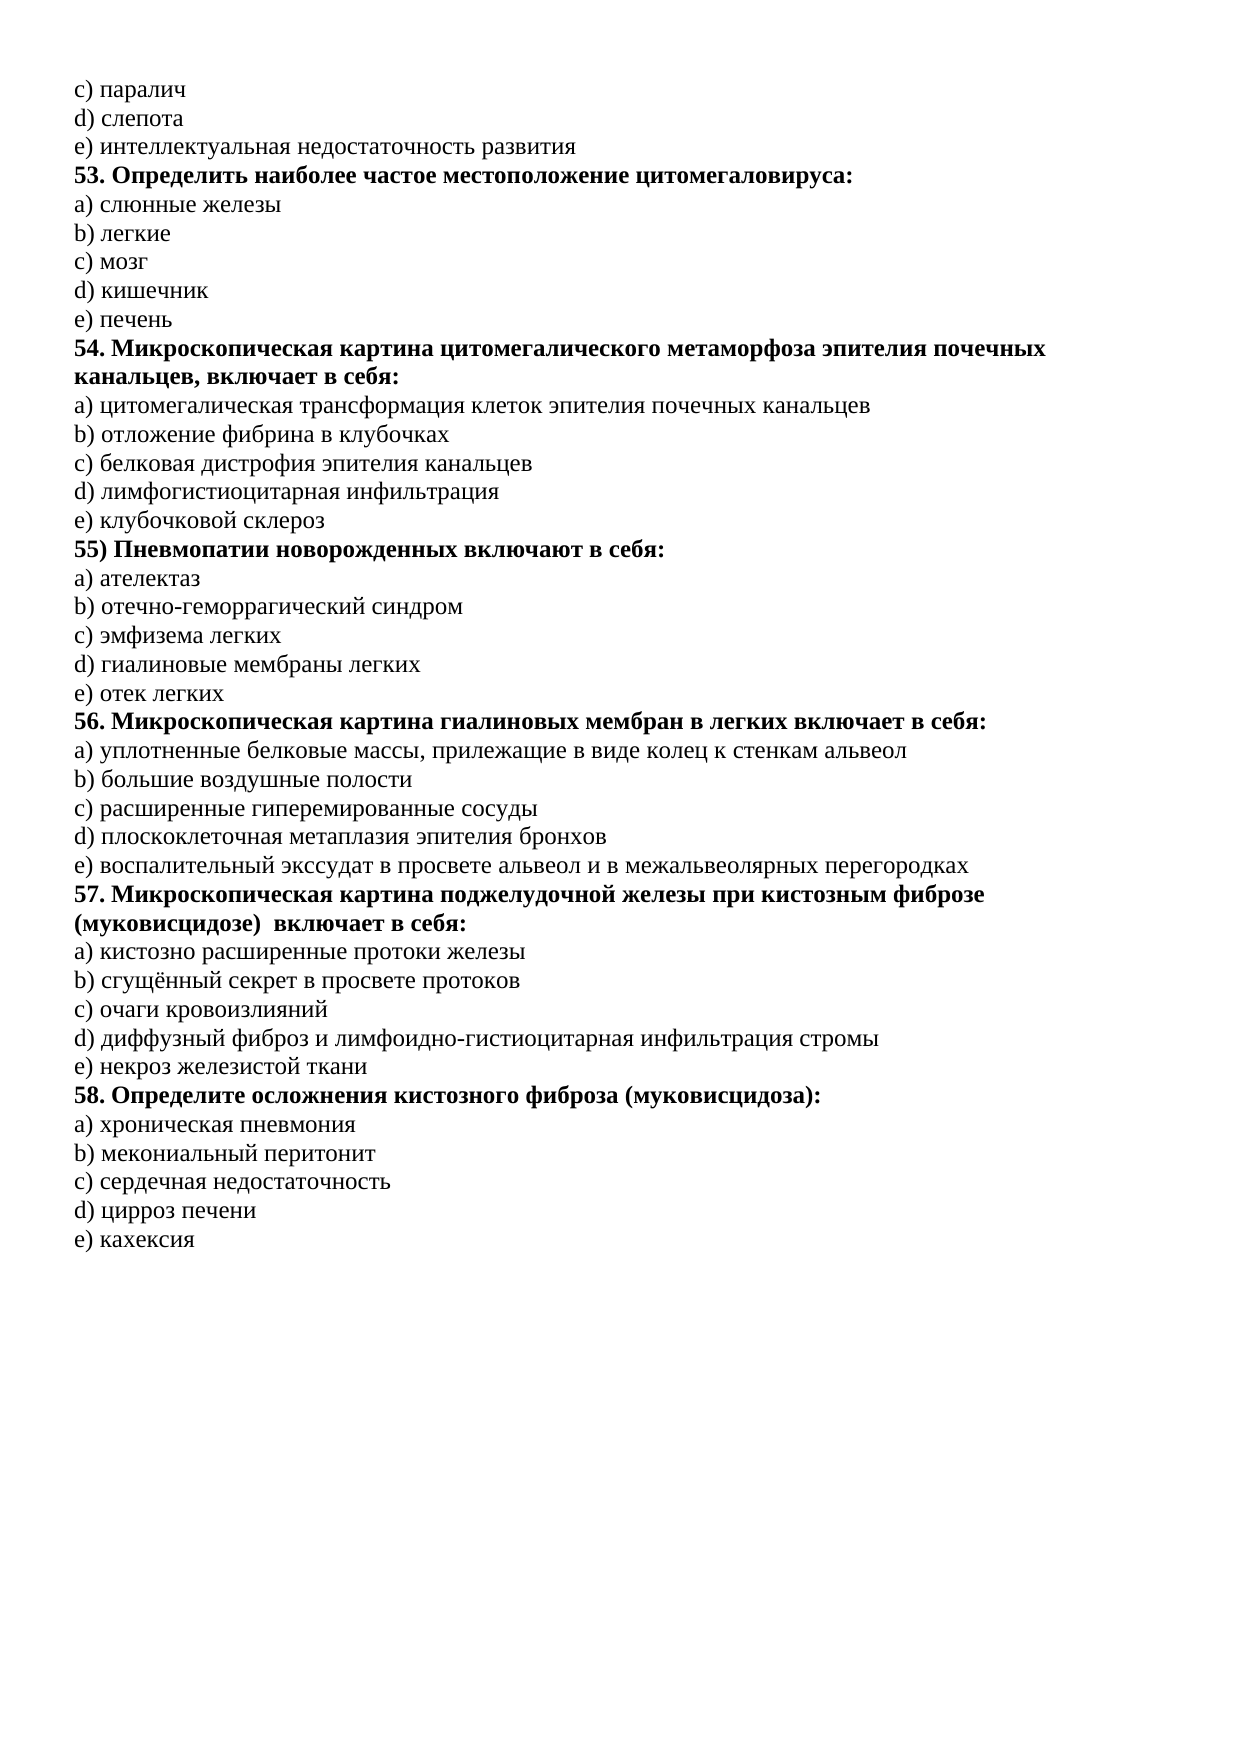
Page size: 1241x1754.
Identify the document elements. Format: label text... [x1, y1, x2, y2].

text c) эмфизема легких [74, 620, 1152, 649]
text d) цирроз печени [74, 1195, 1152, 1224]
text b) отложение фибрина в клубочках [74, 419, 1152, 448]
text 55) Пневмопатии новорожденных включают в себя: [74, 534, 1152, 563]
text 53. Определить наиболее частоe местоположение цитомегаловируса: [74, 160, 1152, 189]
text 57. Микроскопическая картина поджелудочной железы при кистозным фиброзe [74, 879, 1152, 908]
text (муковисцидозе) включает в себя: [74, 908, 1152, 936]
text b) мекониальный перитонит [74, 1138, 1152, 1166]
text c) мозг [74, 246, 1152, 275]
text b) легкие [74, 218, 1152, 246]
text 54. Микроскопическая картина цитомегалическoго метаморфоза эпителия почечных канальцев, включает в себя: [74, 333, 1152, 390]
text d) слепота [74, 103, 1152, 131]
text b) cгущённый секрет в просвете протоков [74, 965, 1152, 994]
text c) сердечная недостаточность [74, 1166, 1152, 1195]
text 58. Определите осложнения кистозного фиброза (муковисцидоза): [74, 1080, 1152, 1109]
text d) плоскоклеточная метаплазия эпителия бронхов [74, 821, 1152, 850]
text d) кишечник [74, 275, 1152, 304]
text e) некроз железистой ткани [74, 1051, 1152, 1080]
text a) слюнные железы [74, 189, 1152, 218]
text d) гиалиновые мембраны легких [74, 649, 1152, 678]
text e) отек легких [74, 678, 1152, 706]
text c) белковая дистрофия эпителия канальцев [74, 448, 1152, 476]
text a) кистозно расширенные протоки железы [74, 936, 1152, 965]
text b) отечно-геморрагический синдром [74, 591, 1152, 620]
text 56. Микроскопическая картина гиалиновых мембран в легких включает в себя: [74, 706, 1152, 735]
text c) паралич [74, 74, 1152, 103]
text c) расширенные гиперемированные сосуды [74, 793, 1152, 821]
text a) уплотненные белковые массы, прилежащие в виде колец к стенкам альвеол [74, 735, 1152, 764]
text e) печень [74, 304, 1152, 333]
text e) кахексия [74, 1224, 1152, 1253]
text a) ателектаз [74, 563, 1152, 591]
text a) цитомегалическая трансформация клеток эпителия почечных канальцев [74, 390, 1152, 419]
text d) диффузный фиброз и лимфоидно-гистиоцитарная инфильтрация стромы [74, 1023, 1152, 1051]
text e) воспалительный экссудат в просвете альвеол и в межальвеолярных перегородках [74, 850, 1152, 879]
text e) интеллектуальная недостаточность развития [74, 131, 1152, 160]
text a) хроническая пневмония [74, 1109, 1152, 1138]
text d) лимфогистиоцитарная инфильтрация [74, 476, 1152, 505]
text c) очаги кровоизлияний [74, 994, 1152, 1023]
text e) клубочковой склероз [74, 505, 1152, 534]
text b) большие воздушные полости [74, 764, 1152, 793]
